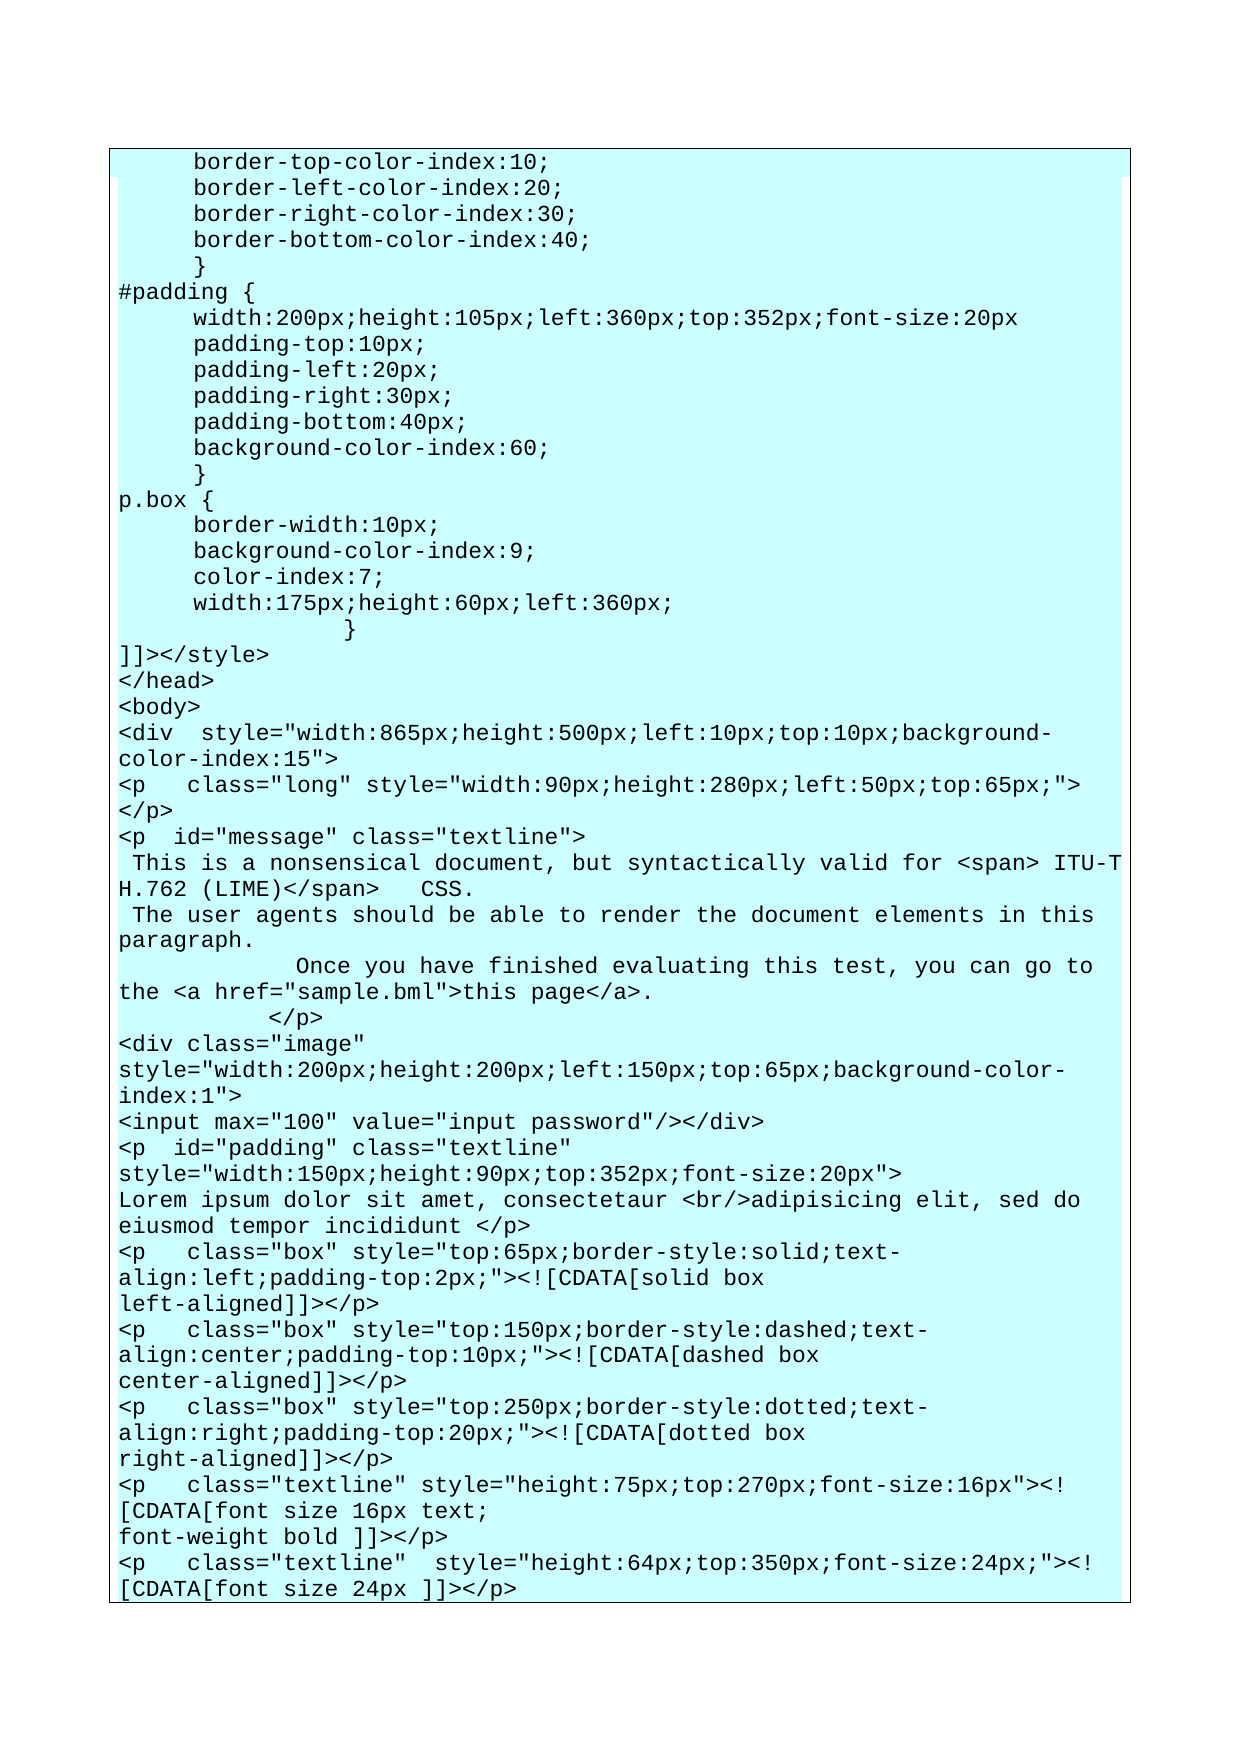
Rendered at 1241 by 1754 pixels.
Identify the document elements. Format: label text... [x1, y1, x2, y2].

text } [118, 254, 1122, 280]
text border-bottom-color-index:40; [118, 228, 1122, 254]
text border-top-color-index:10; [110, 149, 1130, 177]
text <p class="box" style="top:250px;border-style:dotted;text-align:right;padding-top:20px;"><![CDATA[dotted box [118, 1396, 1122, 1448]
text padding-top:10px; [118, 332, 1122, 358]
text background-color-index:60; [118, 436, 1122, 462]
text <div style="width:865px;height:500px;left:10px;top:10px;background-color-index:15"> [118, 721, 1122, 773]
text <p class="textline" style="height:64px;top:350px;font-size:24px;"><![CDATA[font size 24px ]]></p> [118, 1551, 1122, 1602]
text </head> [118, 669, 1122, 695]
text center-aligned]]></p> [118, 1370, 1122, 1396]
text This is a nonsensical document, but syntactically valid for <span> ITU-T H.762 (LIME)</span> CSS. [118, 851, 1122, 903]
text right-aligned]]></p> [118, 1448, 1122, 1473]
text </p> [118, 1007, 1122, 1033]
text Lorem ipsum dolor sit amet, consectetaur <br/>adipisicing elit, sed do eiusmod tempor incididunt </p> [118, 1188, 1122, 1240]
text width:175px;height:60px;left:360px; [118, 592, 1122, 618]
text ]]></style> [118, 643, 1122, 669]
text } [118, 462, 1122, 488]
text padding-bottom:40px; [118, 410, 1122, 436]
text <p class="textline" style="height:75px;top:270px;font-size:16px"><![CDATA[font size 16px text; [118, 1473, 1122, 1525]
text border-left-color-index:20; [118, 177, 1122, 203]
text font-weight bold ]]></p> [118, 1525, 1122, 1551]
text <body> [118, 695, 1122, 721]
text #padding { [118, 280, 1122, 306]
text width:200px;height:105px;left:360px;top:352px;font-size:20px [118, 306, 1122, 332]
text <div class="image" style="width:200px;height:200px;left:150px;top:65px;background-color-index:1"> [118, 1033, 1122, 1110]
text p.box { [118, 488, 1122, 514]
text padding-right:30px; [118, 384, 1122, 410]
text Once you have finished evaluating this test, you can go to the <a href="sample.bml">this page</a>. [118, 955, 1122, 1007]
text <p class="box" style="top:150px;border-style:dashed;text-align:center;padding-top:10px;"><![CDATA[dashed box [118, 1318, 1122, 1370]
text color-index:7; [118, 566, 1122, 592]
text </p> [118, 799, 1122, 825]
text } [118, 618, 1122, 643]
text padding-left:20px; [118, 358, 1122, 384]
text border-right-color-index:30; [118, 203, 1122, 228]
text <input max="100" value="input password"/></div> [118, 1110, 1122, 1136]
text <p class="long" style="width:90px;height:280px;left:50px;top:65px;"> [118, 773, 1122, 799]
text The user agents should be able to render the document elements in this paragraph. [118, 903, 1122, 955]
text border-width:10px; [118, 514, 1122, 540]
text left-aligned]]></p> [118, 1292, 1122, 1318]
text <p id="message" class="textline"> [118, 825, 1122, 851]
text background-color-index:9; [118, 540, 1122, 566]
text <p class="box" style="top:65px;border-style:solid;text-align:left;padding-top:2px;"><![CDATA[solid box [118, 1240, 1122, 1292]
text <p id="padding" class="textline" style="width:150px;height:90px;top:352px;font-size:20px"> [118, 1136, 1122, 1188]
